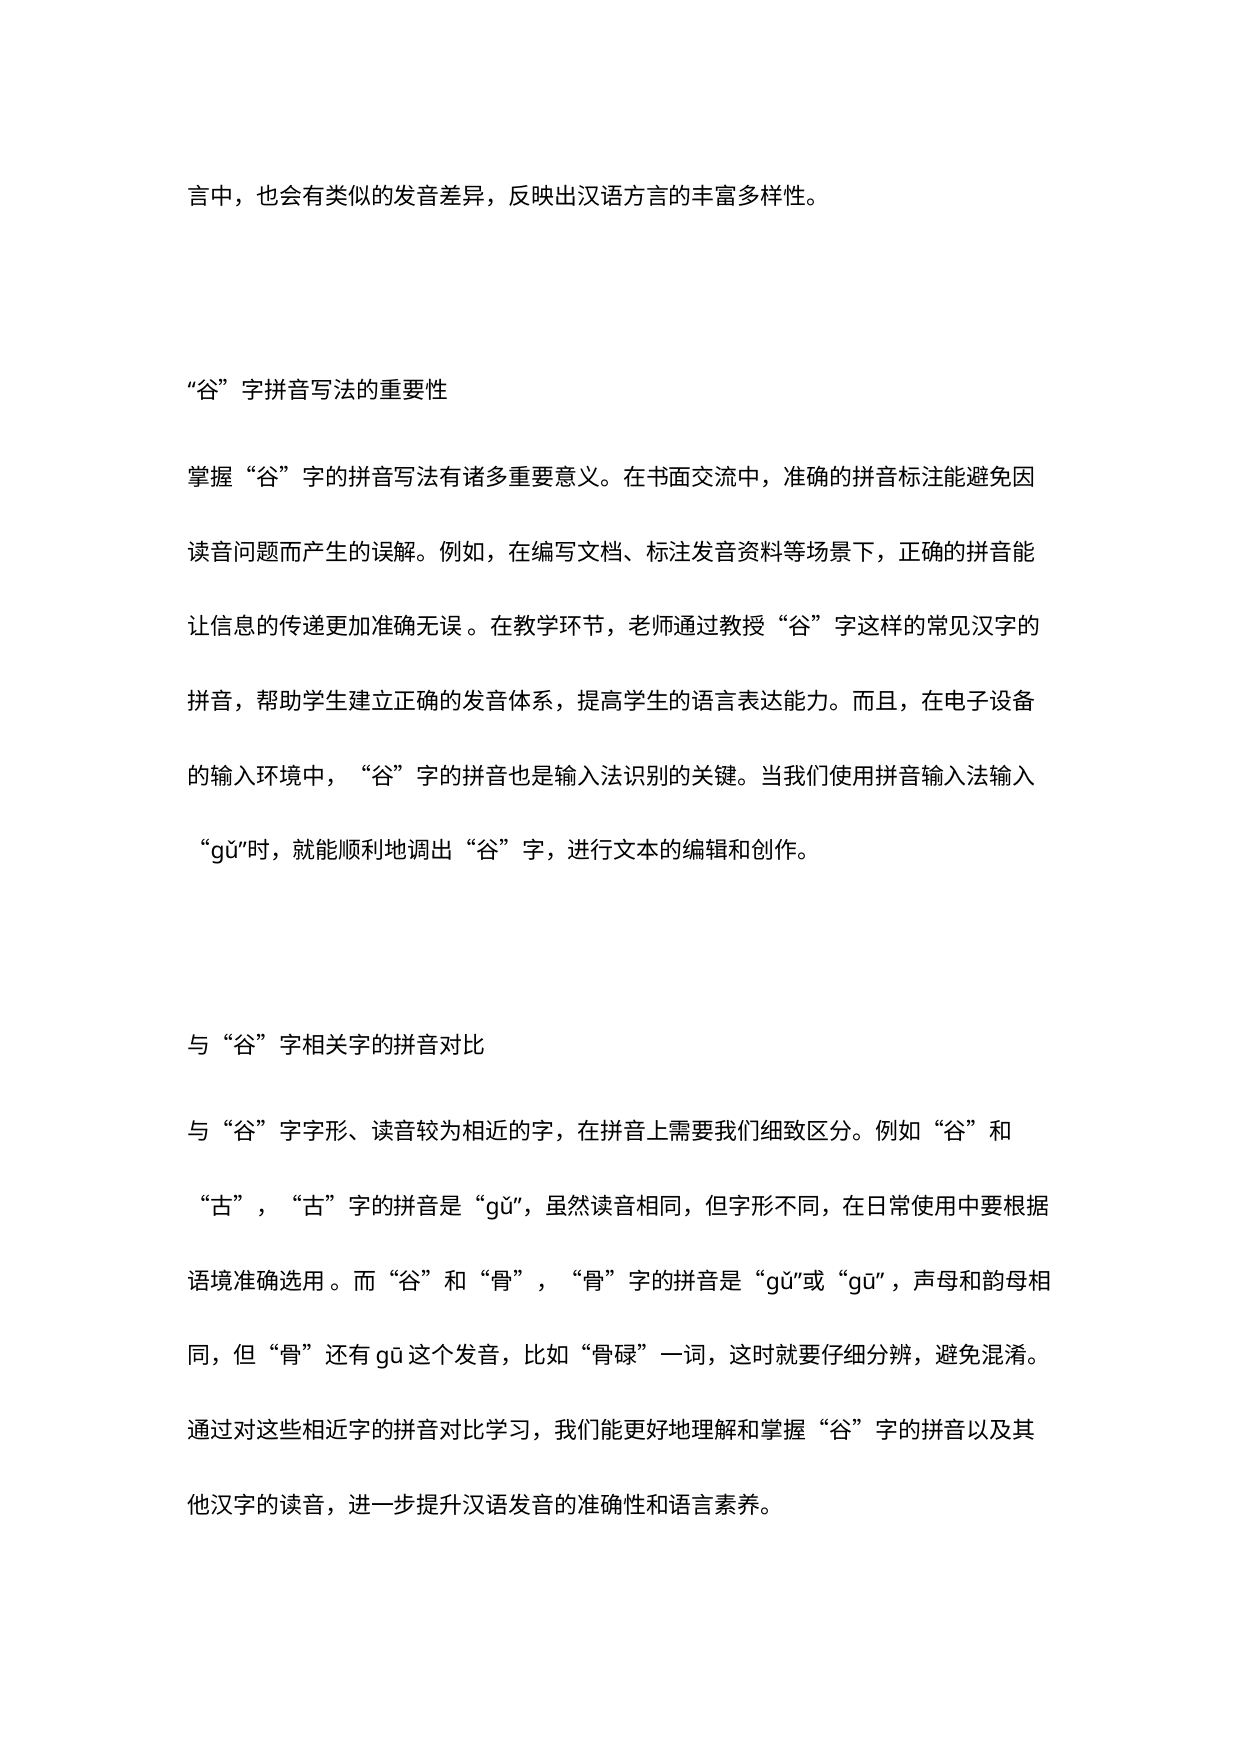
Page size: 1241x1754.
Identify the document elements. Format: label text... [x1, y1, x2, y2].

text 掌握“谷”字的拼音写法有诸多重要意义。在书面交流中，准确的拼音标注能避免因读音问题而产生的误解。例如，在编写文档、标注发音资料等场景下，正确的拼音能让信息的传递更加准确无误 。在教学环节，老师通过教授“谷”字这样的常见汉字的拼音，帮助学生建立正确的发音体系，提高学生的语言表达能力。而且，在电子设备的输入环境中，“谷”字的拼音也是输入法识别的关键。当我们使用拼音输入法输入“gǔ”时，就能顺利地调出“谷”字，进行文本的编辑和创作。 [187, 443, 1053, 881]
text “谷”字拼音写法的重要性 [187, 356, 1053, 421]
text 与“谷”字字形、读音较为相近的字，在拼音上需要我们细致区分。例如“谷”和“古”，“古”字的拼音是“gǔ”，虽然读音相同，但字形不同，在日常使用中要根据语境准确选用 。而“谷”和“骨”，“骨”字的拼音是“gǔ”或“gū” ，声母和韵母相同，但“骨”还有gū这个发音，比如“骨碌”一词，这时就要仔细分辨，避免混淆。通过对这些相近字的拼音对比学习，我们能更好地理解和掌握“谷”字的拼音以及其他汉字的读音，进一步提升汉语发音的准确性和语言素养。 [187, 1097, 1053, 1536]
text 与“谷”字相关字的拼音对比 [187, 1011, 1053, 1076]
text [187, 162, 1053, 227]
